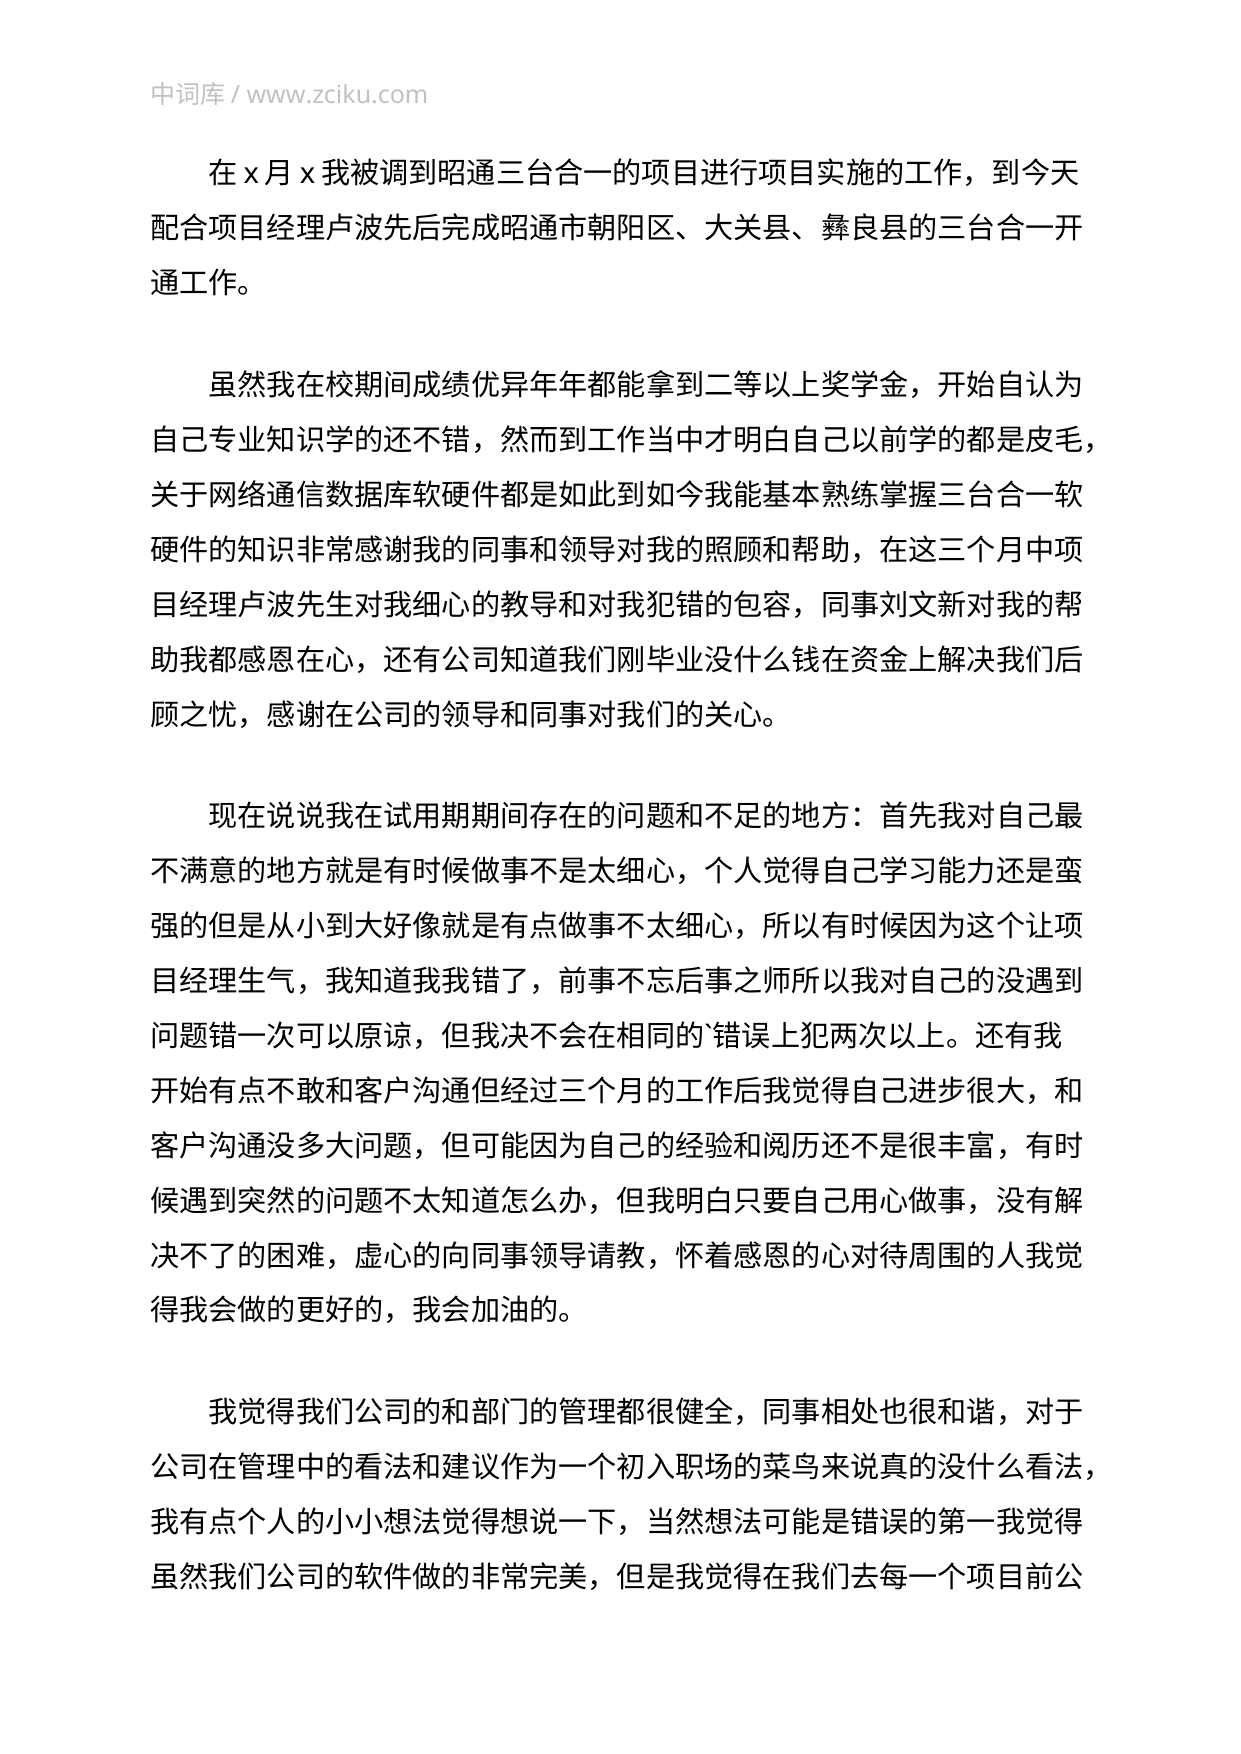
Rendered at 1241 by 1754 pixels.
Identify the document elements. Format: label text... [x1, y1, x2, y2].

text 虽然我在校期间成绩优异年年都能拿到二等以上奖学金，开始自认为自己专业知识学的还不错，然而到工作当中才明白自己以前学的都是皮毛，关于网络通信数据库软硬件都是如此到如今我能基本熟练掌握三台合一软硬件的知识非常感谢我的同事和领导对我的照顾和帮助，在这三个月中项目经理卢波先生对我细心的教导和对我犯错的包容，同事刘文新对我的帮助我都感恩在心，还有公司知道我们刚毕业没什么钱在资金上解决我们后顾之忧，感谢在公司的领导和同事对我们的关心。 [150, 362, 1090, 733]
text 在x月x我被调到昭通三台合一的项目进行项目实施的工作，到今天配合项目经理卢波先后完成昭通市朝阳区、大关县、彝良县的三台合一开通工作。 [150, 150, 1090, 302]
text 现在说说我在试用期期间存在的问题和不足的地方：首先我对自己最不满意的地方就是有时候做事不是太细心，个人觉得自己学习能力还是蛮强的但是从小到大好像就是有点做事不太细心，所以有时候因为这个让项目经理生气，我知道我我错了，前事不忘后事之师所以我对自己的没遇到问题错一次可以原谅，但我决不会在相同的`错误上犯两次以上。还有我开始有点不敢和客户沟通但经过三个月的工作后我觉得自己进步很大，和客户沟通没多大问题，但可能因为自己的经验和阅历还不是很丰富，有时候遇到突然的问题不太知道怎么办，但我明白只要自己用心做事，没有解决不了的困难，虚心的向同事领导请教，怀着感恩的心对待周围的人我觉得我会做的更好的，我会加油的。 [150, 793, 1090, 1329]
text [150, 1389, 1090, 1596]
